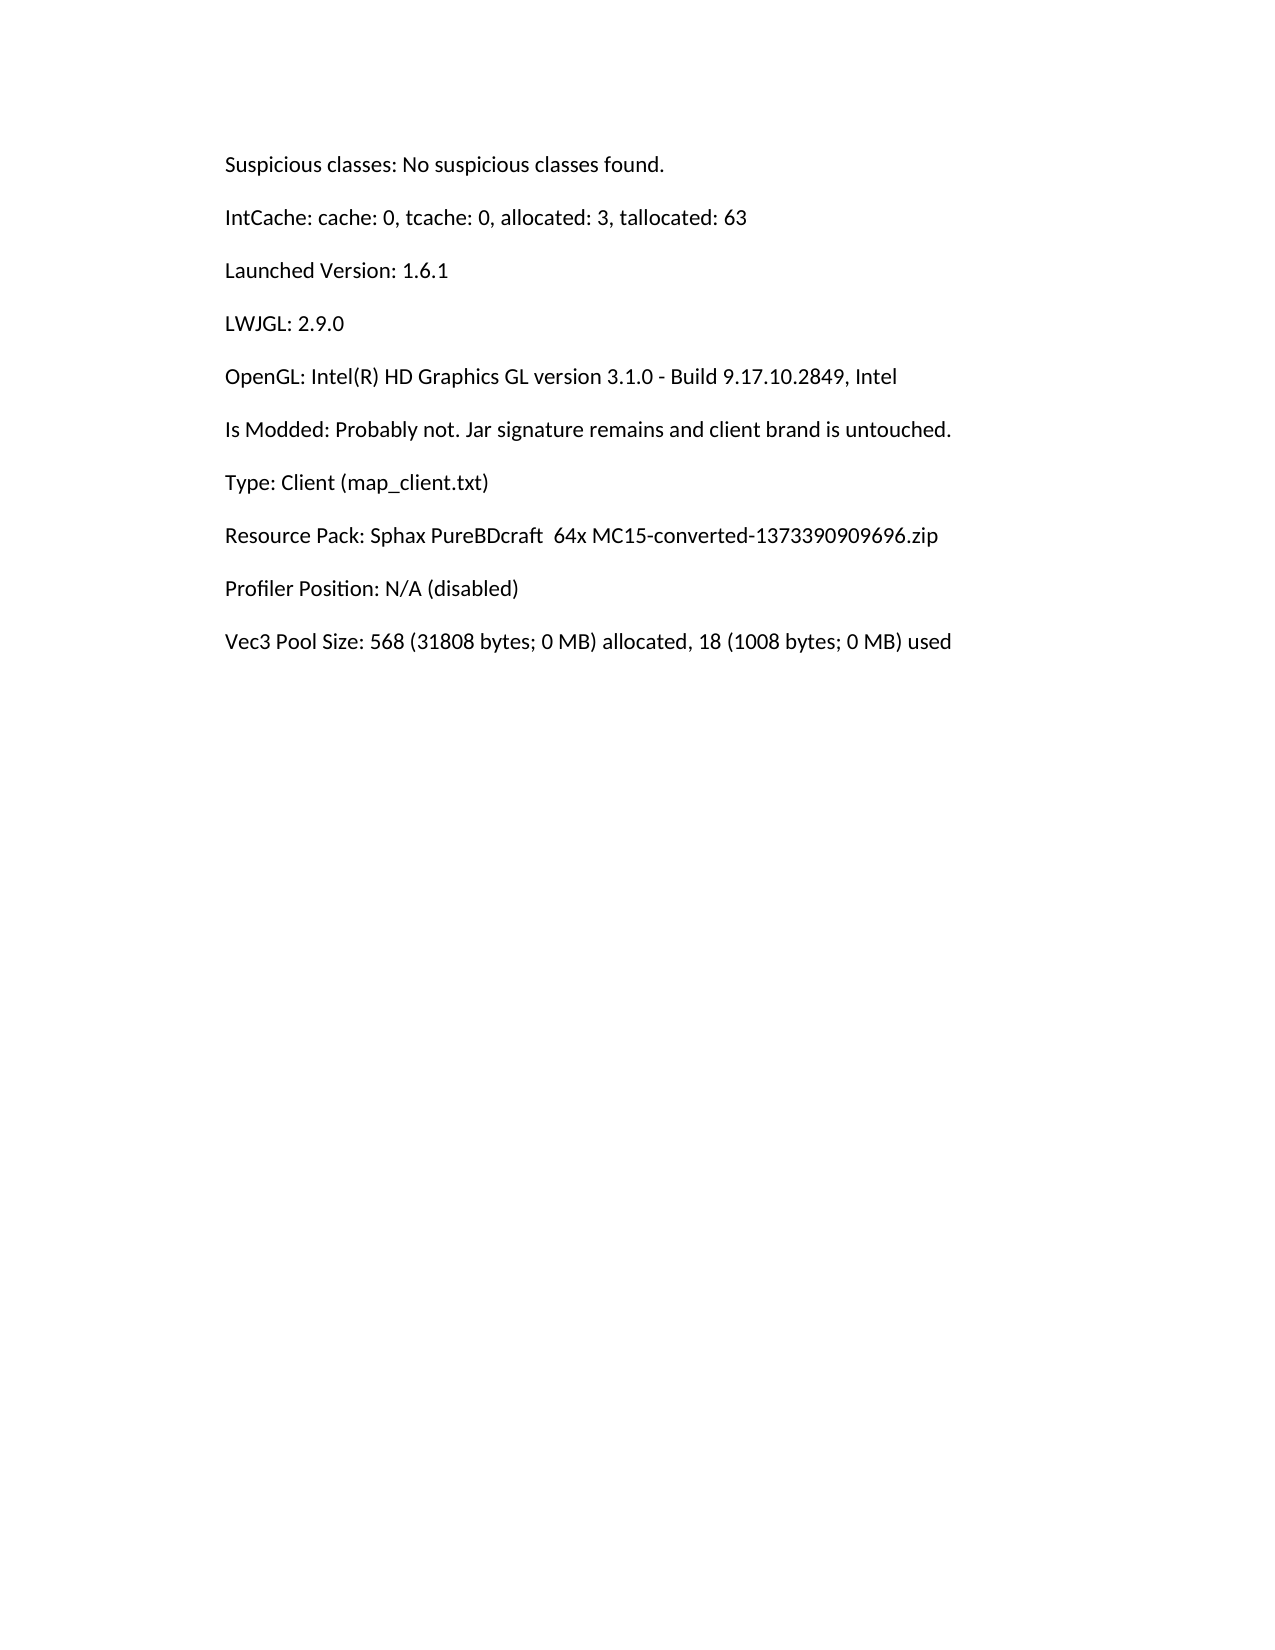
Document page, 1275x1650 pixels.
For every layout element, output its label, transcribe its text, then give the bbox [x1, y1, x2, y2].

text Is Modded: Probably not. Jar signature remains and client brand is untouched. [150, 415, 1125, 443]
text Suspicious classes: No suspicious classes found. [150, 150, 1125, 178]
text IntCache: cache: 0, tcache: 0, allocated: 3, tallocated: 63 [150, 203, 1125, 231]
text Profiler Position: N/A (disabled) [150, 574, 1125, 602]
text OpenGL: Intel(R) HD Graphics GL version 3.1.0 - Build 9.17.10.2849, Intel [150, 362, 1125, 390]
text Type: Client (map_client.txt) [150, 468, 1125, 496]
text Launched Version: 1.6.1 [150, 256, 1125, 284]
text Vec3 Pool Size: 568 (31808 bytes; 0 MB) allocated, 18 (1008 bytes; 0 MB) used [150, 627, 1125, 655]
text Resource Pack: Sphax PureBDcraft 64x MC15-converted-1373390909696.zip [150, 521, 1125, 549]
text LWJGL: 2.9.0 [150, 309, 1125, 337]
